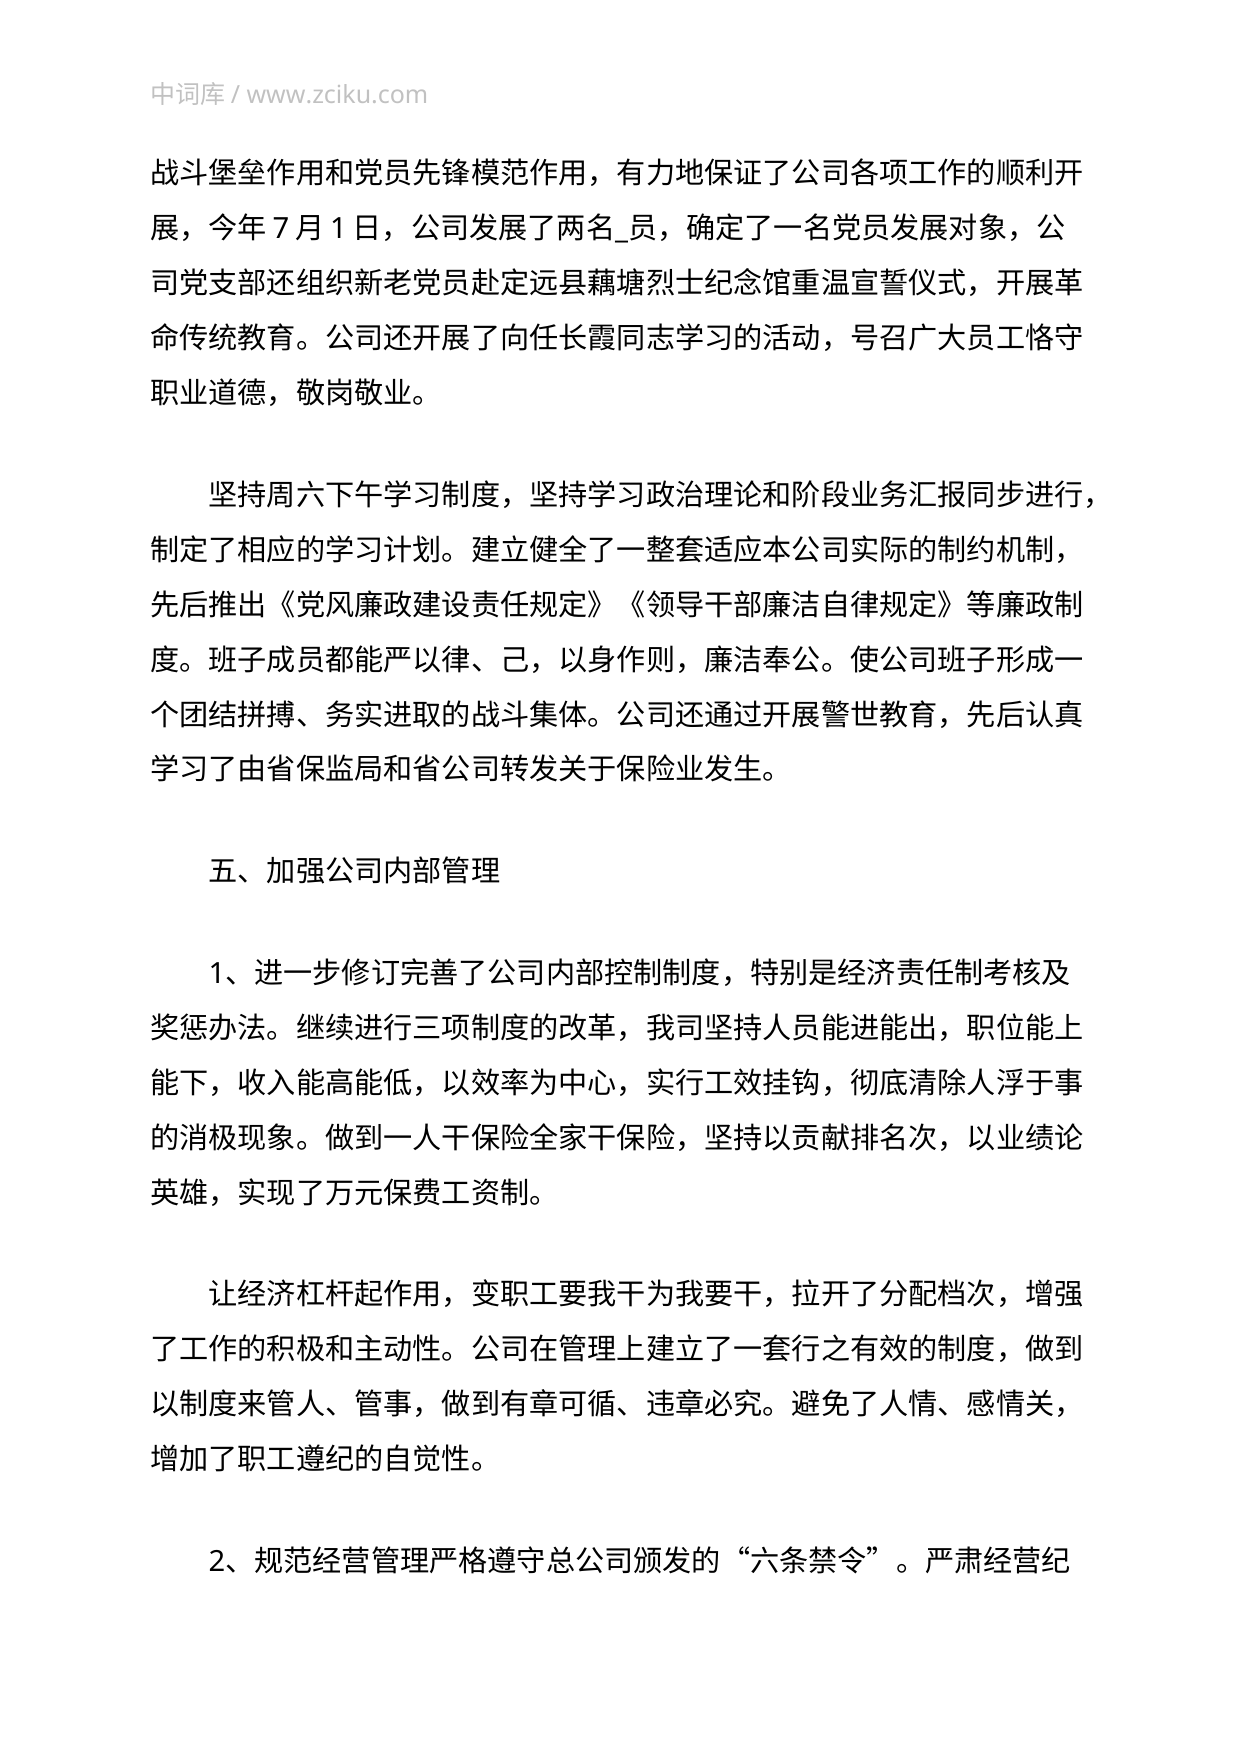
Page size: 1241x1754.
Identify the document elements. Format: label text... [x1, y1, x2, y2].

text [150, 150, 1090, 412]
text 坚持周六下午学习制度，坚持学习政治理论和阶段业务汇报同步进行，制定了相应的学习计划。建立健全了一整套适应本公司实际的制约机制，先后推出《党风廉政建设责任规定》《领导干部廉洁自律规定》等廉政制度。班子成员都能严以律、己，以身作则，廉洁奉公。使公司班子形成一个团结拼搏、务实进取的战斗集体。公司还通过开展警世教育，先后认真学习了由省保监局和省公司转发关于保险业发生。 [150, 471, 1090, 788]
text 让经济杠杆起作用，变职工要我干为我要干，拉开了分配档次，增强了工作的积极和主动性。公司在管理上建立了一套行之有效的制度，做到以制度来管人、管事，做到有章可循、违章必究。避免了人情、感情关，增加了职工遵纪的自觉性。 [150, 1271, 1090, 1478]
text 1、进一步修订完善了公司内部控制制度，特别是经济责任制考核及奖惩办法。继续进行三项制度的改革，我司坚持人员能进能出，职位能上能下，收入能高能低，以效率为中心，实行工效挂钩，彻底清除人浮于事的消极现象。做到一人干保险全家干保险，坚持以贡献排名次，以业绩论英雄，实现了万元保费工资制。 [150, 949, 1090, 1211]
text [150, 1537, 1090, 1580]
text 五、加强公司内部管理 [150, 848, 1090, 890]
